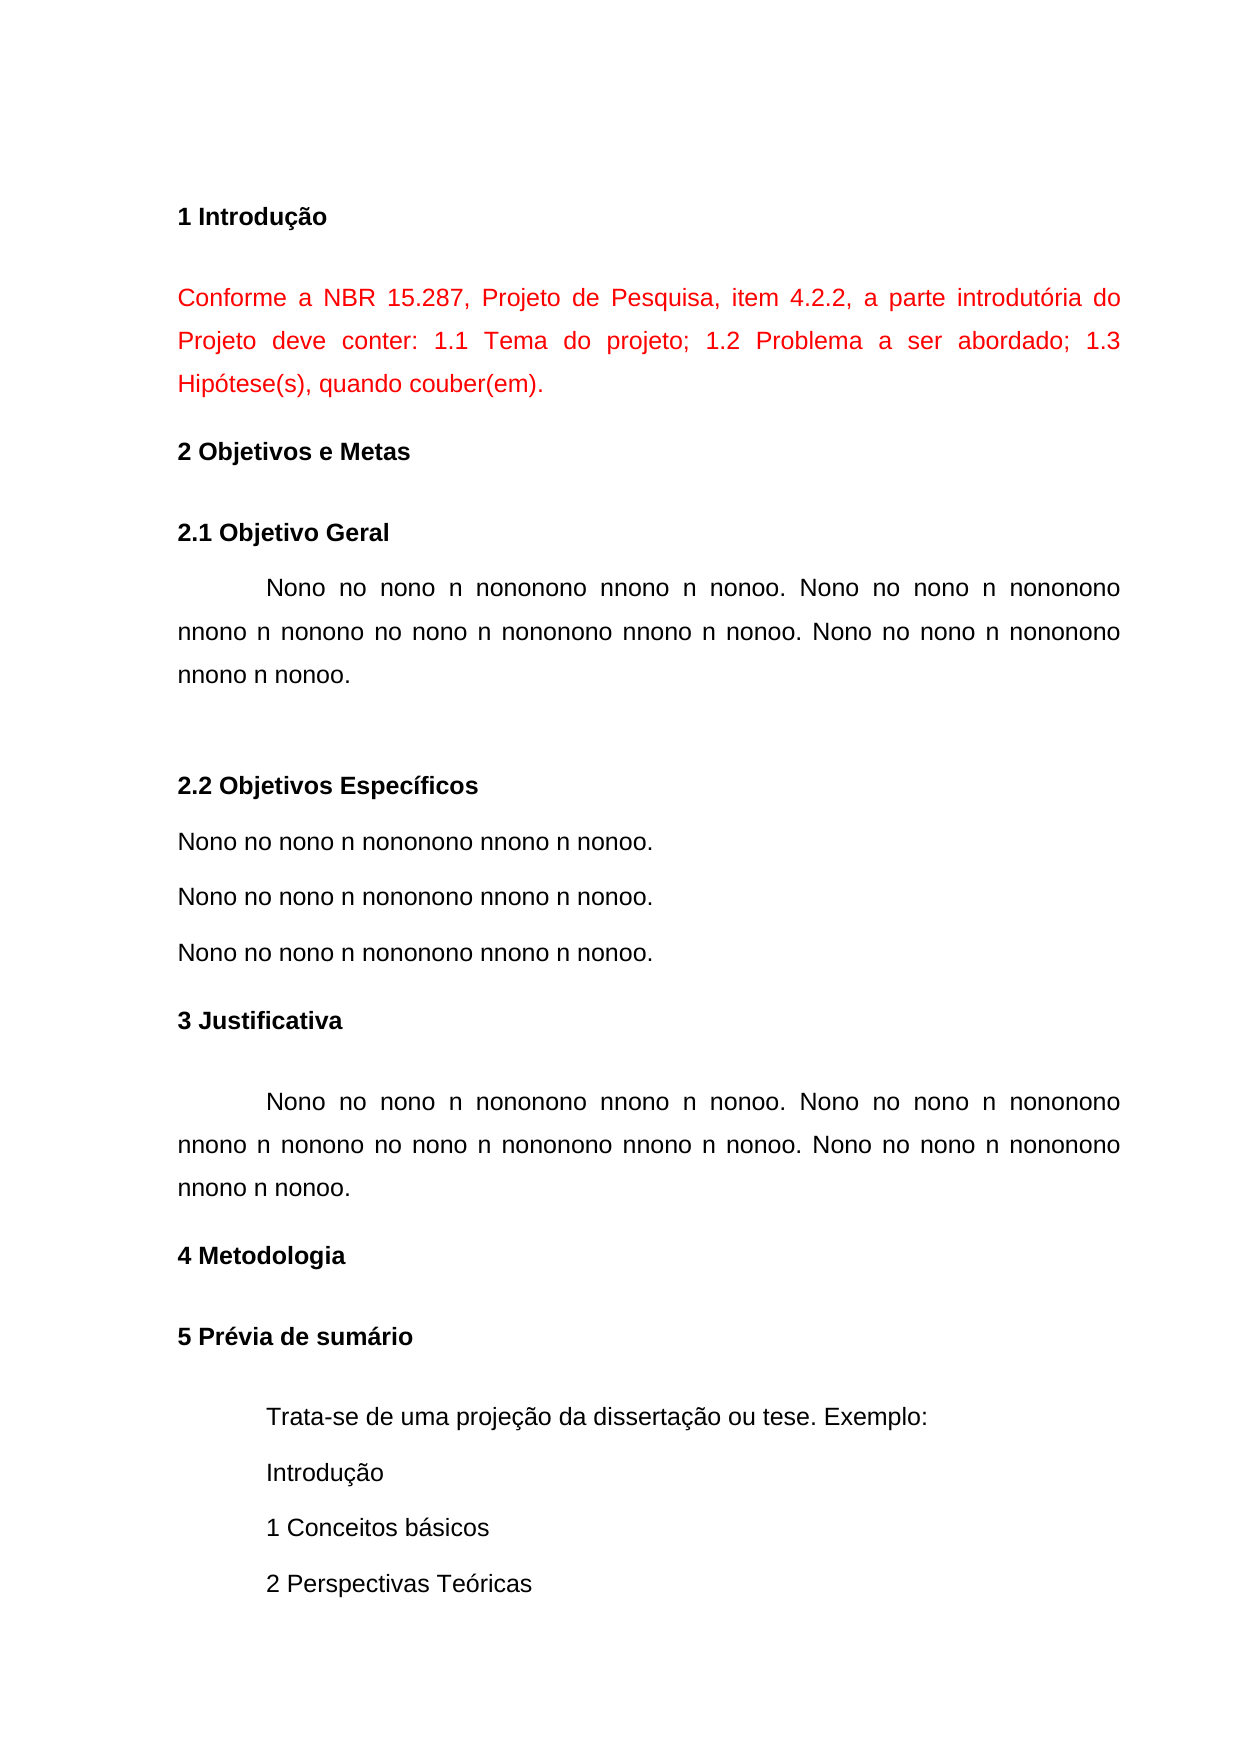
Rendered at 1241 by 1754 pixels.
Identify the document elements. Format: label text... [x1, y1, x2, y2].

text Trata-se de uma projeção da dissertação ou tese. Exemplo: [177, 1402, 1122, 1431]
subtitle 2 Objetivos e Metas [177, 437, 1122, 466]
subtitle 5 Prévia de sumário [177, 1322, 1122, 1350]
text Nono no nono n nononono nnono n nonoo. Nono no nono n nononono nnono n nonono no nono n nononono nnono n nonoo. Nono no nono n nononono nnono n nonoo. [177, 1087, 1122, 1202]
subtitle 1 Introdução [177, 202, 1122, 231]
subtitle 3 Justificativa [177, 1006, 1122, 1035]
subtitle 4 Metodologia [177, 1241, 1122, 1270]
text Nono no nono n nononono nnono n nonoo. Nono no nono n nononono nnono n nonono no nono n nononono nnono n nonoo. Nono no nono n nononono nnono n nonoo. [177, 573, 1122, 688]
text 1 Conceitos básicos [177, 1513, 1122, 1542]
text 2 Perspectivas Teóricas [177, 1569, 1122, 1598]
text 2.1 Objetivo Geral [177, 518, 1122, 547]
text Nono no nono n nononono nnono n nonoo. [177, 827, 1122, 855]
text Nono no nono n nononono nnono n nonoo. [177, 882, 1122, 911]
text Nono no nono n nononono nnono n nonoo. [177, 938, 1122, 967]
text Conforme a NBR 15.287, Projeto de Pesquisa, item 4.2.2, a parte introdutória do Projeto deve conter: 1.1 Tema do projeto; 1.2 Problema a ser abordado; 1.3 Hipótese(s), quando couber(em). [177, 283, 1122, 398]
text Introdução [177, 1458, 1122, 1487]
text 2.2 Objetivos Específicos [177, 771, 1122, 800]
